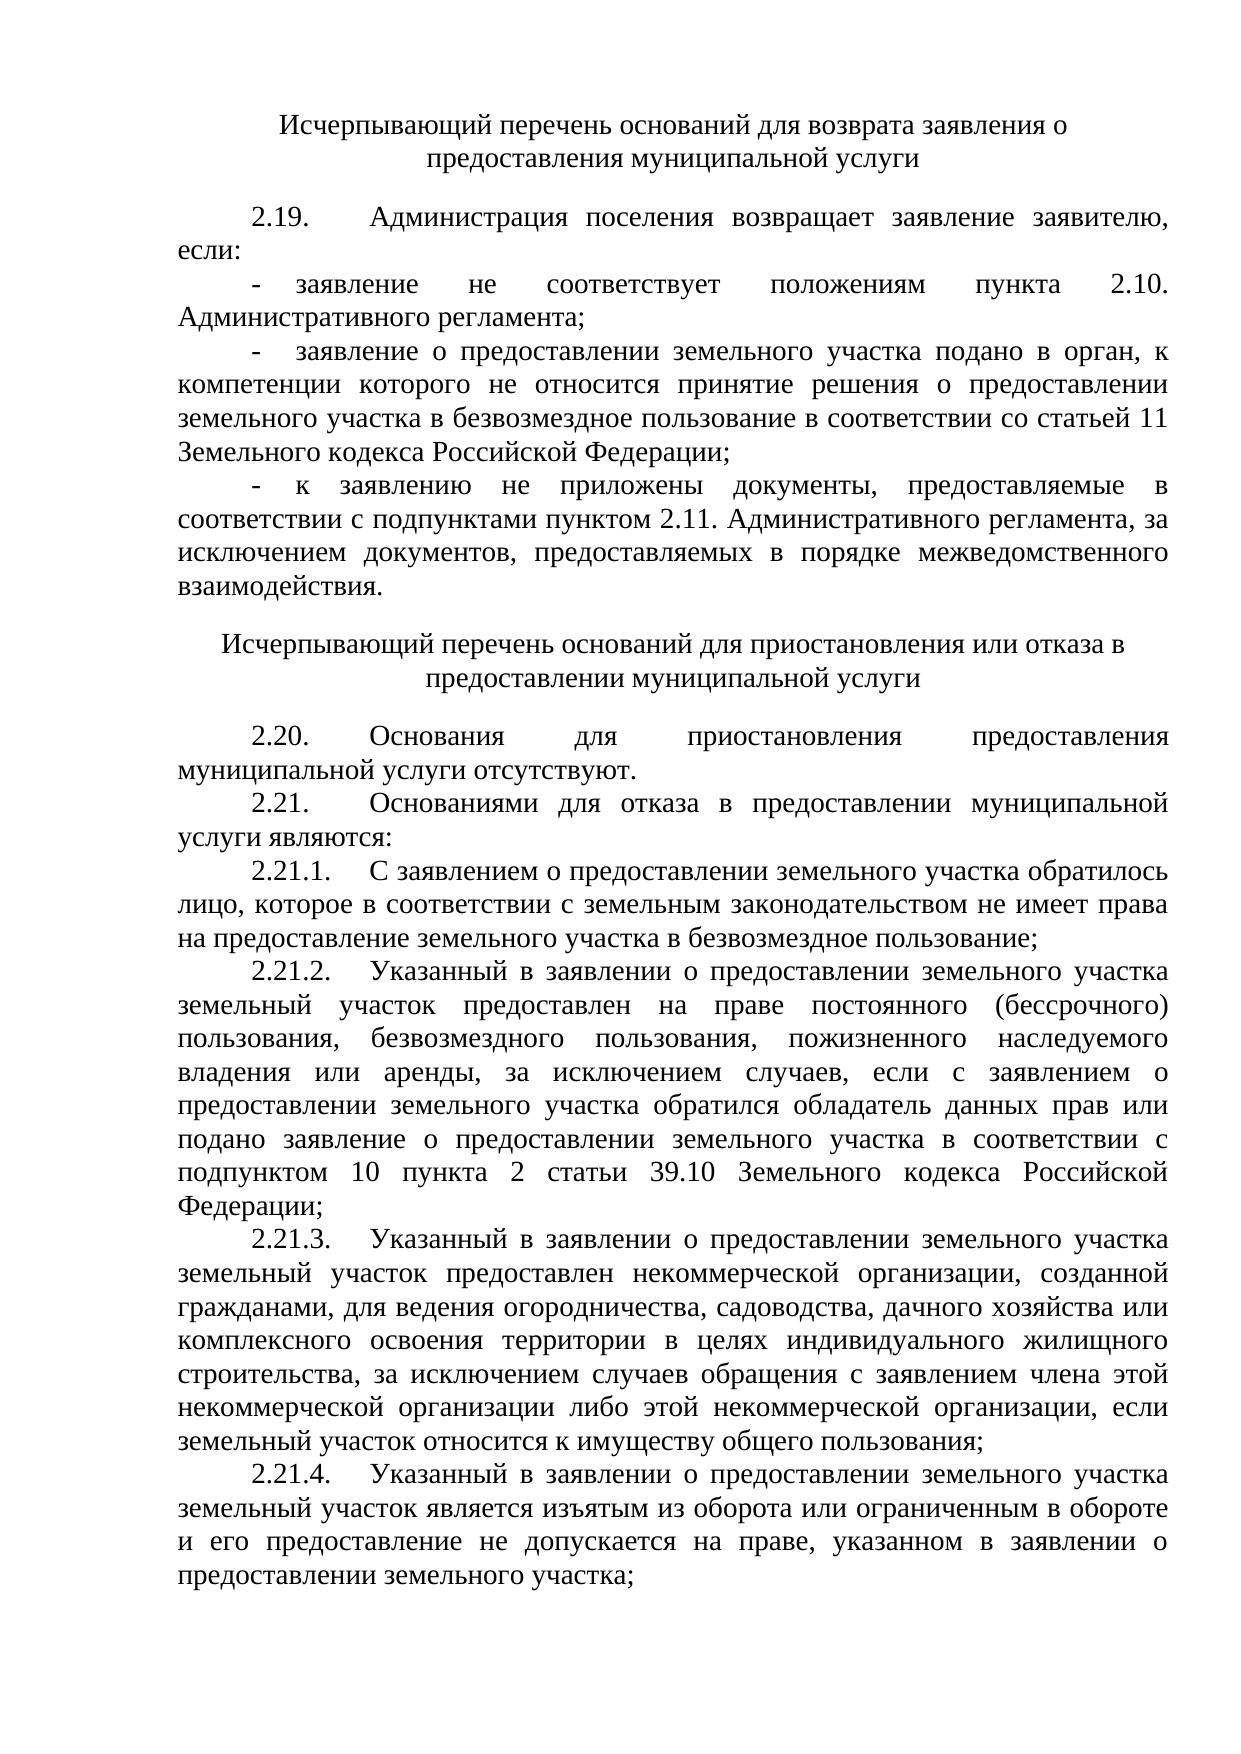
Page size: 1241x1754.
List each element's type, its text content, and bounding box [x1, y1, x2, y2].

text 2.21.2. Указанный в заявлении о предоставлении земельного участка земельный участок предоставлен на праве постоянного (бессрочного) пользования, безвозмездного пользования, пожизненного наследуемого владения или аренды, за исключением случаев, если с заявлением о предоставлении земельного участка обратился обладатель данных прав или подано заявление о предоставлении земельного участка в соответствии с подпунктом 10 пункта 2 статьи 39.10 Земельного кодекса Российской Федерации; [177, 953, 1169, 1222]
text 2.21. Основаниями для отказа в предоставлении муниципальной услуги являются: [177, 786, 1169, 853]
text 2.21.4. Указанный в заявлении о предоставлении земельного участка земельный участок является изъятым из оборота или ограниченным в обороте и его предоставление не допускается на праве, указанном в заявлении о предоставлении земельного участка; [177, 1456, 1169, 1591]
text - к заявлению не приложены документы, предоставляемые в соответствии с подпунктами пунктом 2.11. Административного регламента, за исключением документов, предоставляемых в порядке межведомственного взаимодействия. [177, 467, 1169, 601]
text - заявление о предоставлении земельного участка подано в орган, к компетенции которого не относится принятие решения о предоставлении земельного участка в безвозмездное пользование в соответствии со статьей 11 Земельного кодекса Российской Федерации; [177, 333, 1169, 467]
text 2.21.3. Указанный в заявлении о предоставлении земельного участка земельный участок предоставлен некоммерческой организации, созданной гражданами, для ведения огородничества, садоводства, дачного хозяйства или комплексного освоения территории в целях индивидуального жилищного строительства, за исключением случаев обращения с заявлением члена этой некоммерческой организации либо этой некоммерческой организации, если земельный участок относится к имуществу общего пользования; [177, 1222, 1169, 1456]
text Исчерпывающий перечень оснований для приостановления или отказа в предоставлении муниципальной услуги [177, 626, 1169, 693]
text Исчерпывающий перечень оснований для возврата заявления о предоставления муниципальной услуги [177, 107, 1169, 174]
text 2.20. Основания для приостановления предоставления муниципальной услуги отсутствуют. [177, 718, 1169, 786]
text 2.19. Администрация поселения возвращает заявление заявителю, если: [177, 199, 1169, 266]
text - заявление не соответствует положениям пункта 2.10. Административного регламента; [177, 266, 1169, 333]
text 2.21.1. С заявлением о предоставлении земельного участка обратилось лицо, которое в соответствии с земельным законодательством не имеет права на предоставление земельного участка в безвозмездное пользование; [177, 853, 1169, 953]
